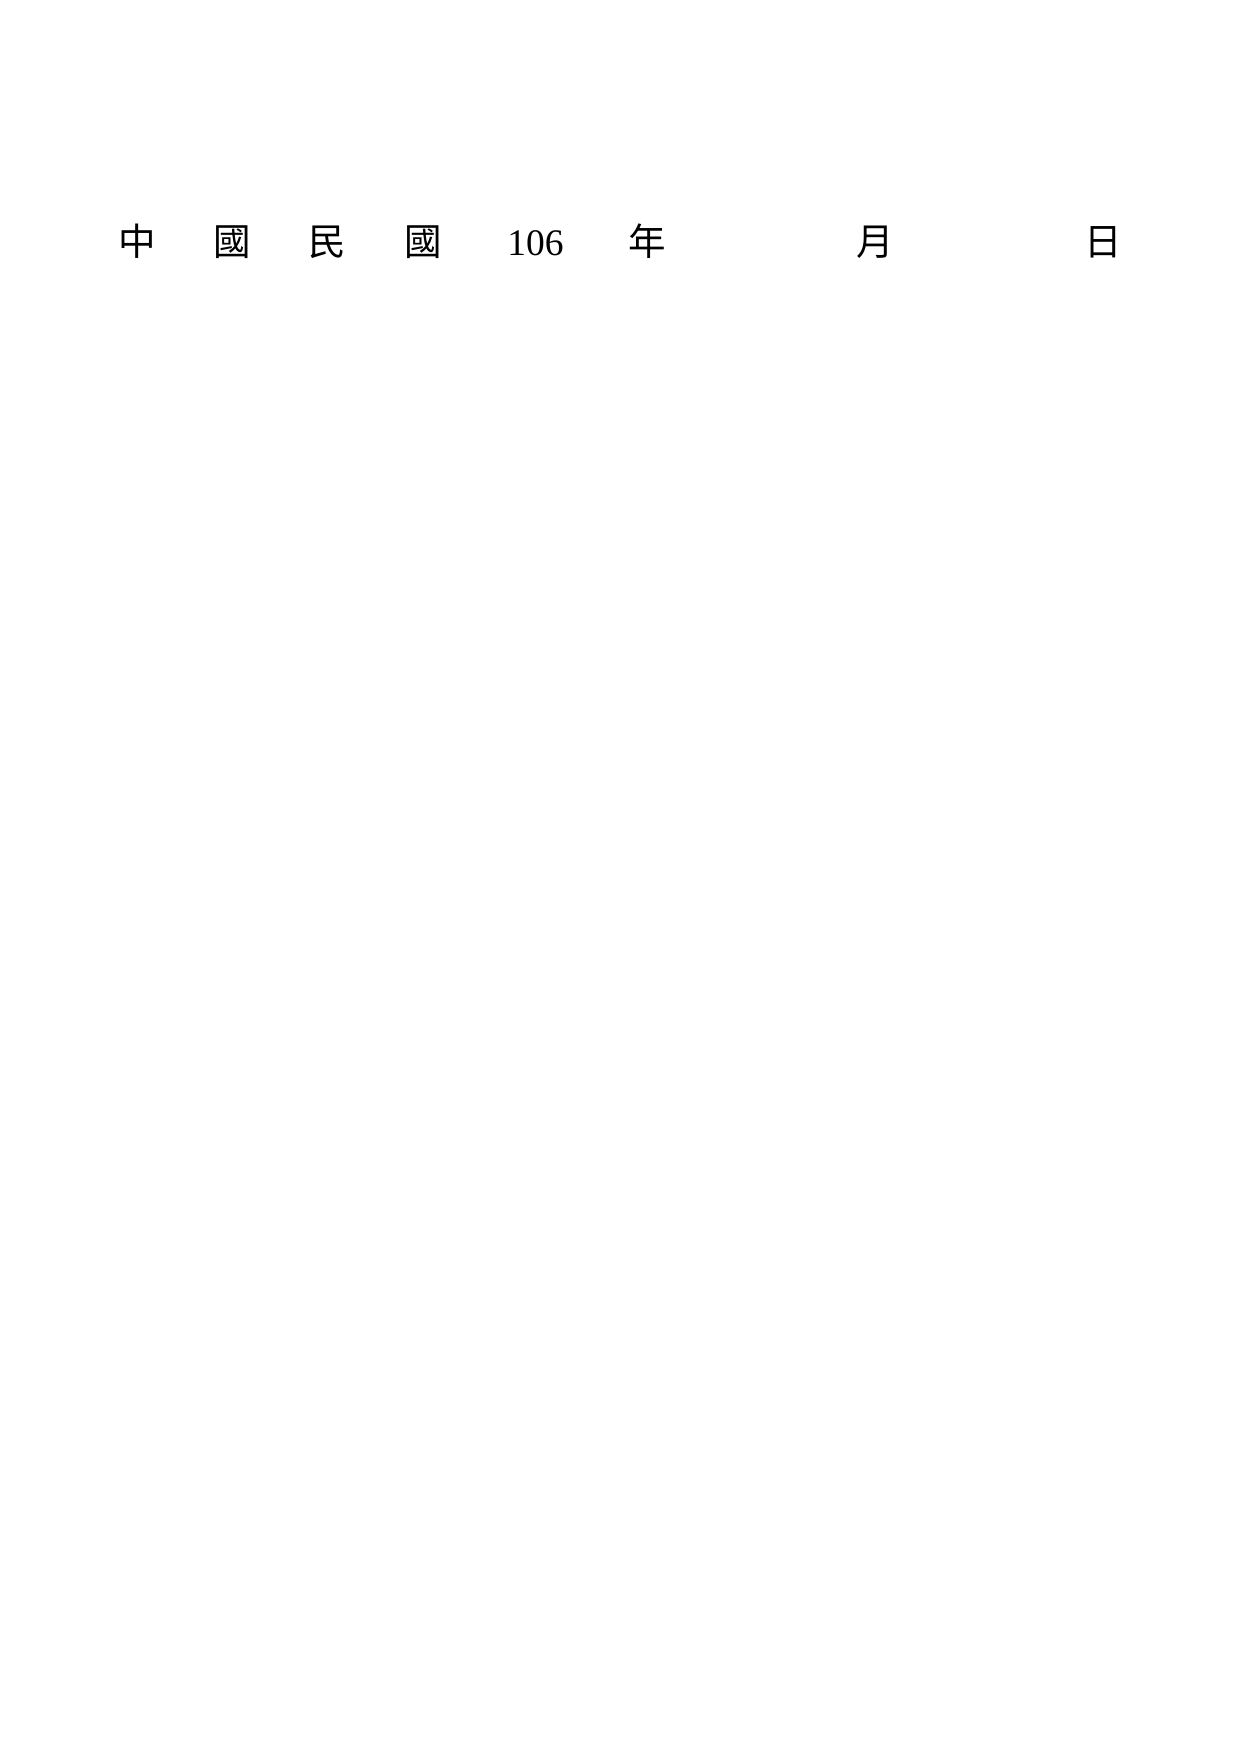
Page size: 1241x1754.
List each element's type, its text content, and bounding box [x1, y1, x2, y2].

text 中國民國106年 月 日 [118, 202, 1122, 277]
